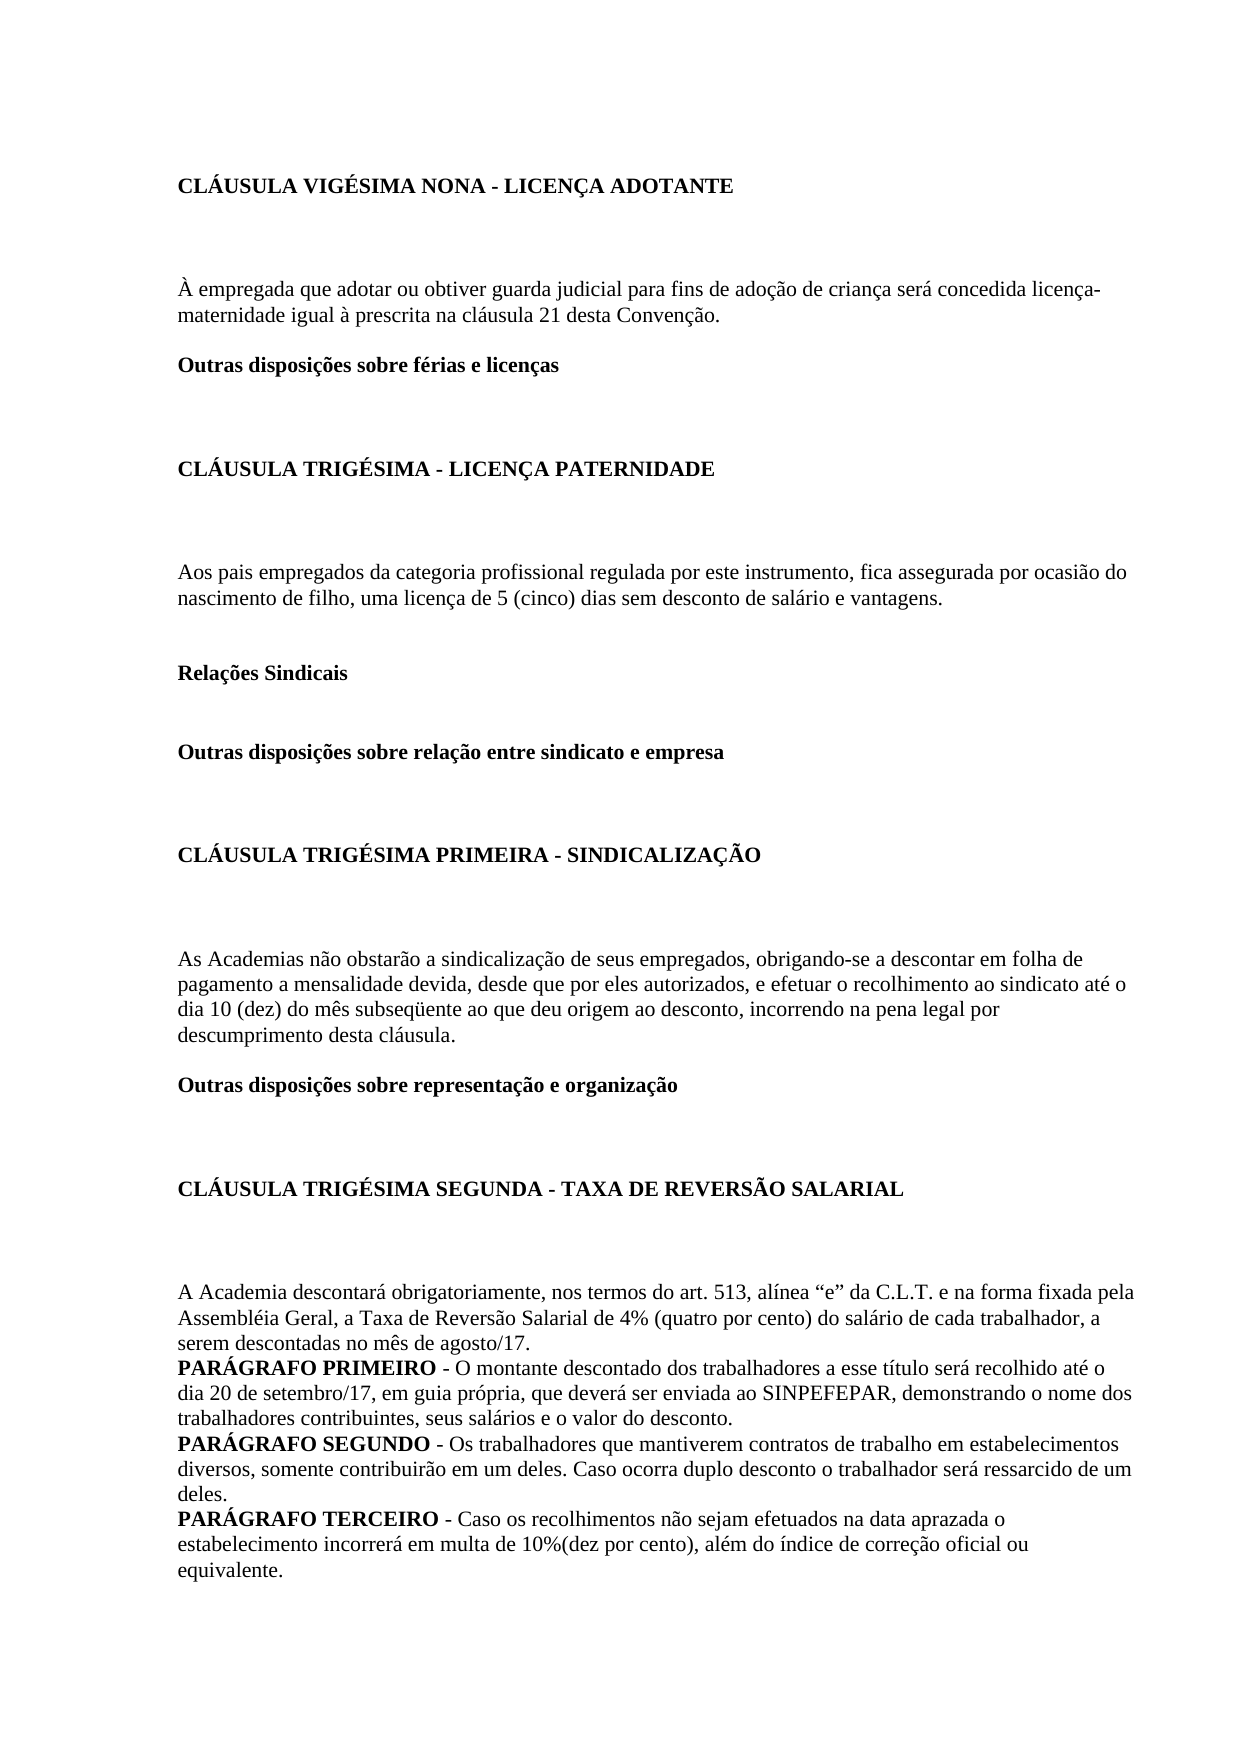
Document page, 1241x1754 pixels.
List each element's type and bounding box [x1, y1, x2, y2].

table_header [177, 148, 1240, 1582]
